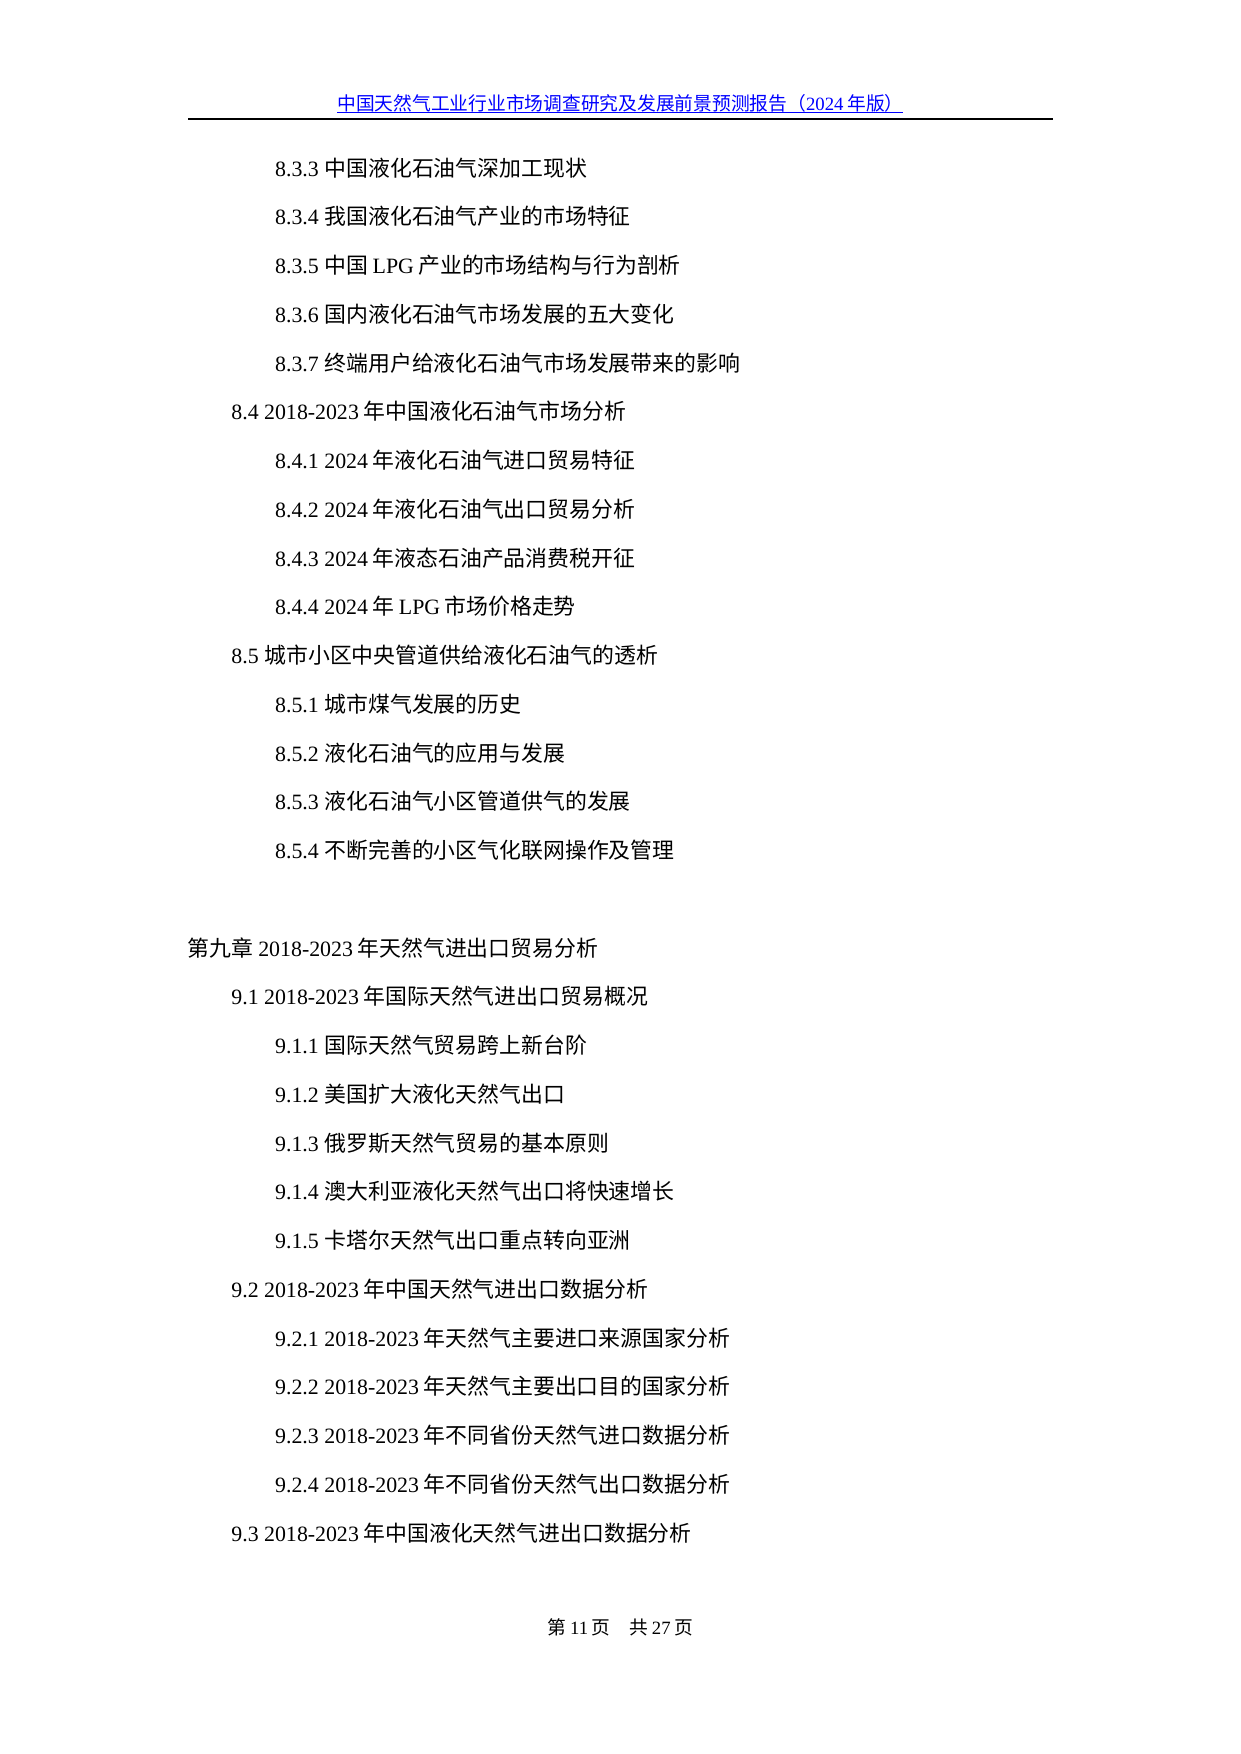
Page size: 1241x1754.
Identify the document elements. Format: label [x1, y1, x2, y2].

text [187, 150, 1053, 1548]
